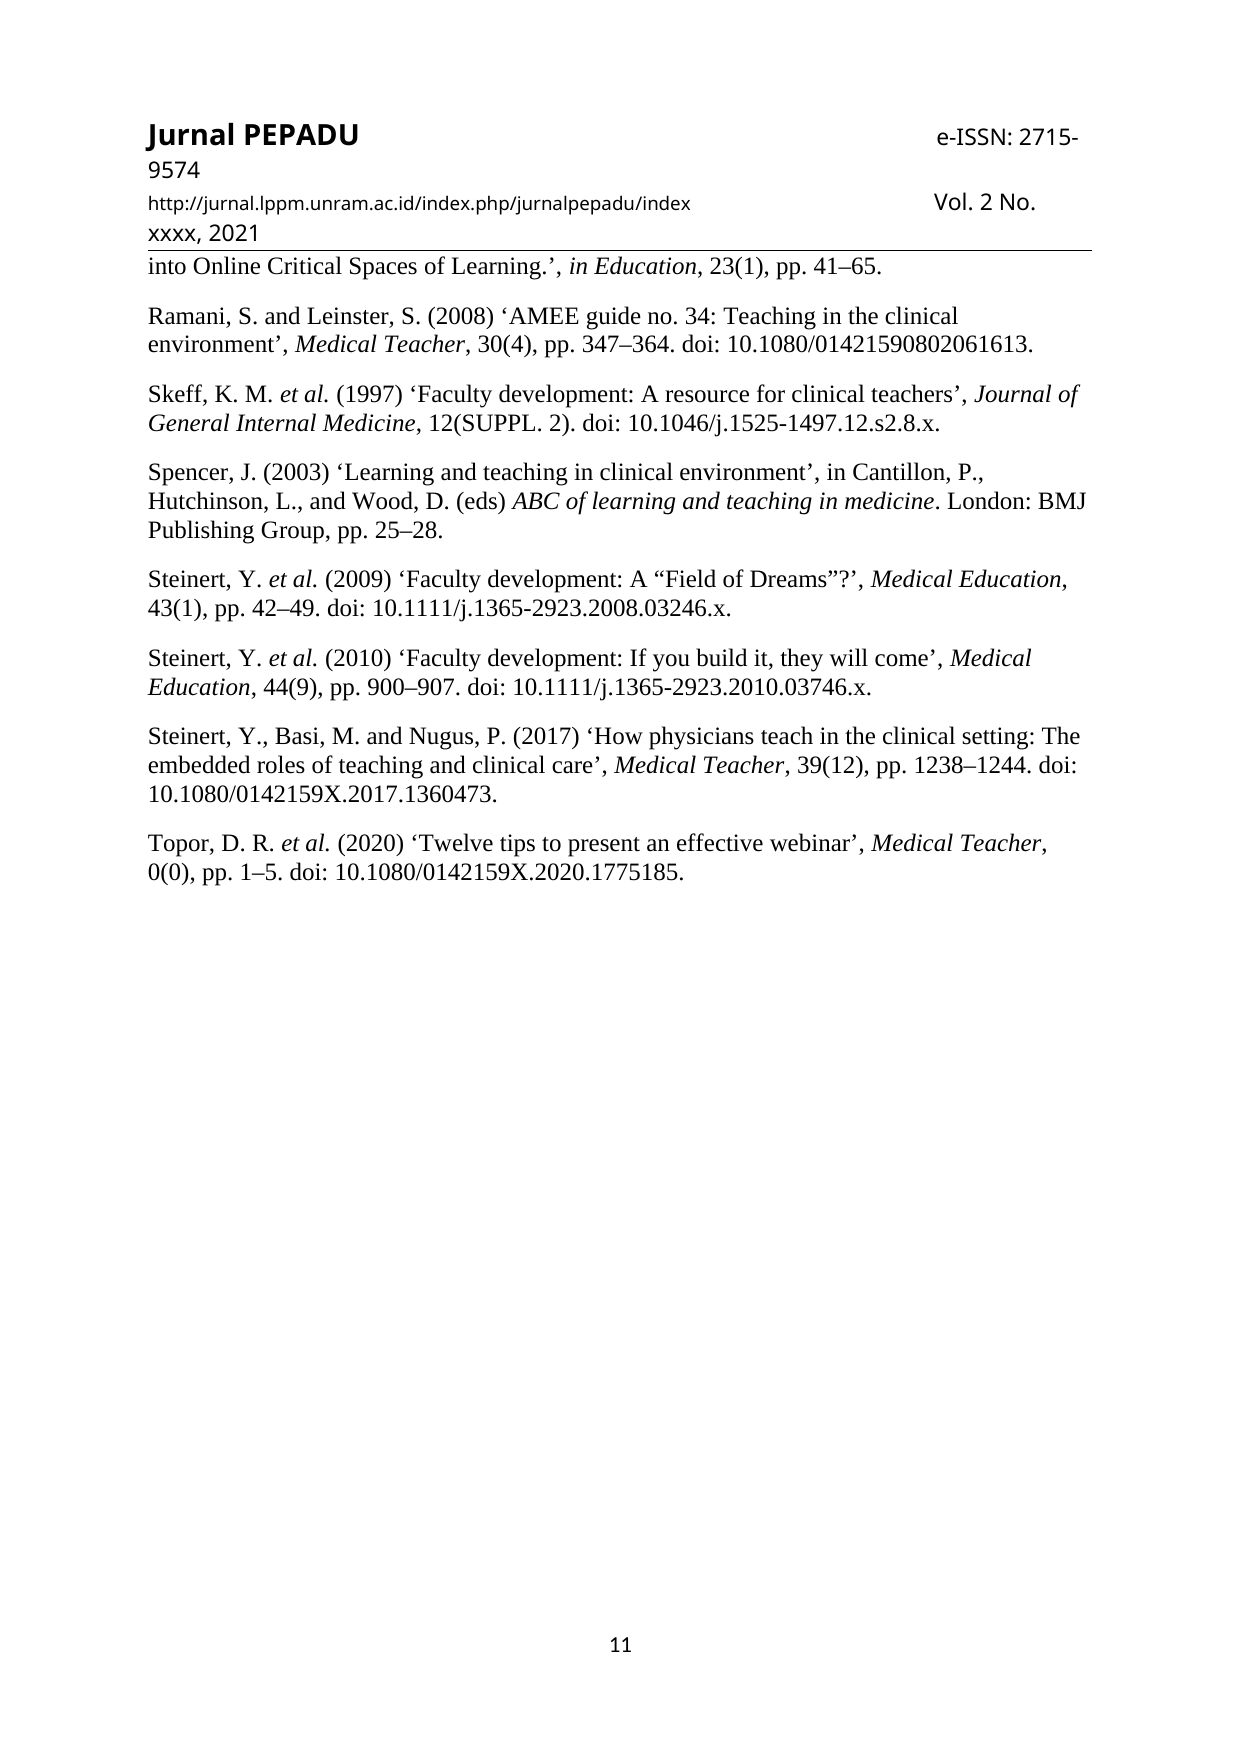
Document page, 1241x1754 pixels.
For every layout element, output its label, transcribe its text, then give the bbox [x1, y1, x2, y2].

text Skeff, K. M. et al. (1997) ‘Faculty development: A resource for clinical teachers’, Journal of General Internal Medicine, 12(SUPPL. 2). doi: 10.1046/j.1525-1497.12.s2.8.x. [148, 379, 1092, 437]
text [148, 251, 1092, 280]
text Steinert, Y. et al. (2010) ‘Faculty development: If you build it, they will come’, Medical Education, 44(9), pp. 900–907. doi: 10.1111/j.1365-2923.2010.03746.x. [148, 643, 1092, 700]
text Ramani, S. and Leinster, S. (2008) ‘AMEE guide no. 34: Teaching in the clinical environment’, Medical Teacher, 30(4), pp. 347–364. doi: 10.1080/01421590802061613. [148, 301, 1092, 358]
text Steinert, Y., Basi, M. and Nugus, P. (2017) ‘How physicians teach in the clinical setting: The embedded roles of teaching and clinical care’, Medical Teacher, 39(12), pp. 1238–1244. doi: 10.1080/0142159X.2017.1360473. [148, 721, 1092, 807]
text Topor, D. R. et al. (2020) ‘Twelve tips to present an effective webinar’, Medical Teacher, 0(0), pp. 1–5. doi: 10.1080/0142159X.2020.1775185. [148, 828, 1092, 886]
text Spencer, J. (2003) ‘Learning and teaching in clinical environment’, in Cantillon, P., Hutchinson, L., and Wood, D. (eds) ABC of learning and teaching in medicine. London: BMJ Publishing Group, pp. 25–28. [148, 457, 1092, 544]
text Steinert, Y. et al. (2009) ‘Faculty development: A “Field of Dreams”?’, Medical Education, 43(1), pp. 42–49. doi: 10.1111/j.1365-2923.2008.03246.x. [148, 564, 1092, 622]
